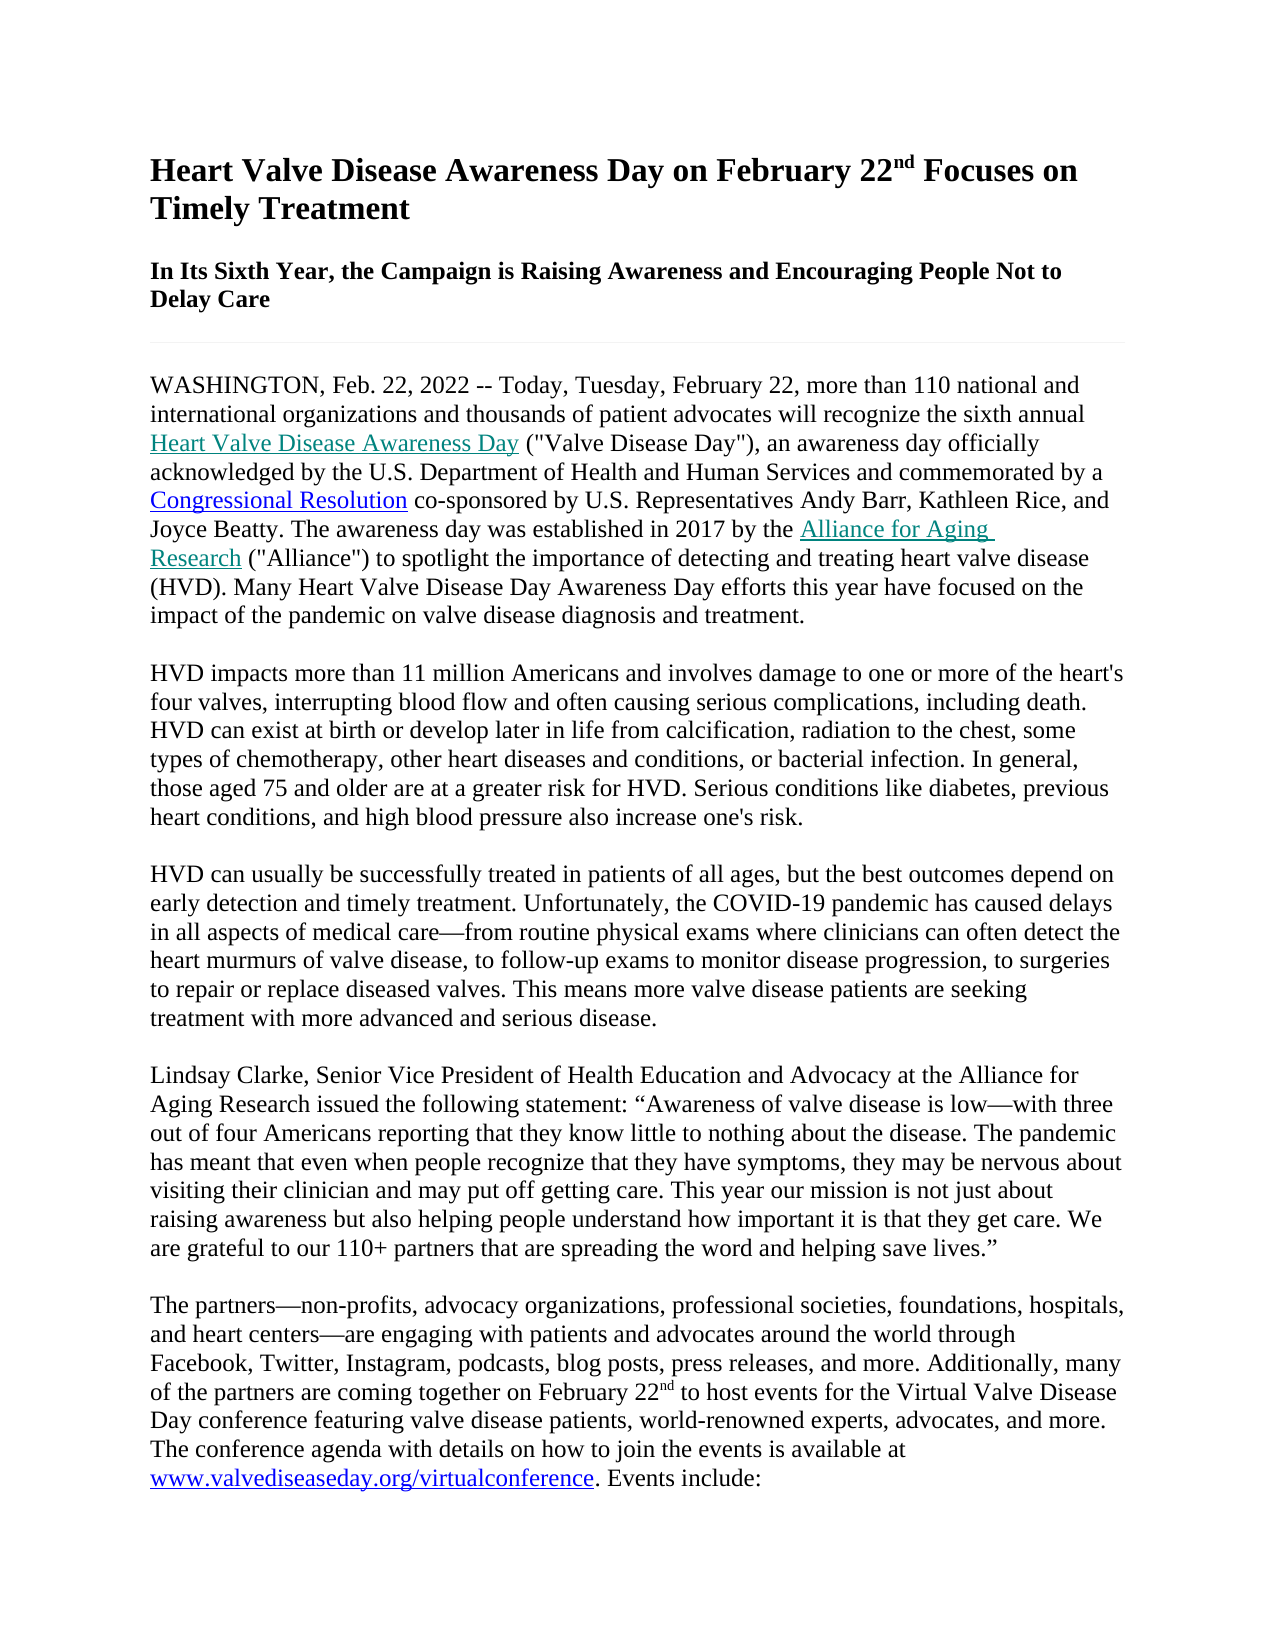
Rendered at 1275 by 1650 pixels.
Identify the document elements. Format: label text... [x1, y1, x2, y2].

text WASHINGTON, Feb. 22, 2022 -- Today, Tuesday, February 22, more than 110 national and international organizations and thousands of patient advocates will recognize the sixth annual Heart Valve Disease Awareness Day ("Valve Disease Day"), an awareness day officially acknowledged by the U.S. Department of Health and Human Services and commemorated by a Congressional Resolution co-sponsored by U.S. Representatives Andy Barr, Kathleen Rice, and Joyce Beatty. The awareness day was established in 2017 by the Alliance for Aging Research ("Alliance") to spotlight the importance of detecting and treating heart valve disease (HVD). Many Heart Valve Disease Day Awareness Day efforts this year have focused on the impact of the pandemic on valve disease diagnosis and treatment. HVD impacts more than 11 million Americans and involves damage to one or more of the heart's four valves, interrupting blood flow and often causing serious complications, including death. HVD can exist at birth or develop later in life from calcification, radiation to the chest, some types of chemotherapy, other heart diseases and conditions, or bacterial infection. In general, those aged 75 and older are at a greater risk for HVD. Serious conditions like diabetes, previous heart conditions, and high blood pressure also increase one's risk. HVD can usually be successfully treated in patients of all ages, but the best outcomes depend on early detection and timely treatment. Unfortunately, the COVID-19 pandemic has caused delays in all aspects of medical care—from routine physical exams where clinicians can often detect the heart murmurs of valve disease, to follow-up exams to monitor disease progression, to surgeries to repair or replace diseased valves. This means more valve disease patients are seeking treatment with more advanced and serious disease. Lindsay Clarke, Senior Vice President of Health Education and Advocacy at the Alliance for Aging Research issued the following statement: “Awareness of valve disease is low—with three out of four Americans reporting that they know little to nothing about the disease. The pandemic has meant that even when people recognize that they have symptoms, they may be nervous about visiting their clinician and may put off getting care. This year our mission is not just about raising awareness but also helping people understand how important it is that they get care. We are grateful to our 110+ partners that are spreading the word and helping save lives.” The partners—non-profits, advocacy organizations, professional societies, foundations, hospitals, and heart centers—are engaging with patients and advocates around the world through Facebook, Twitter, Instagram, podcasts, blog posts, press releases, and more. Additionally, many of the partners are coming together on February 22nd to host events for the Virtual Valve Disease Day conference featuring valve disease patients, world-renowned experts, advocates, and more. The conference agenda with details on how to join the events is available at www.valvediseaseday.org/virtualconference. Events include: [150, 371, 1125, 1492]
text In Its Sixth Year, the Campaign is Raising Awareness and Encouraging People Not to Delay Care [150, 256, 1125, 313]
text Heart Valve Disease Awareness Day on February 22nd Focuses on Timely Treatment [150, 150, 1125, 227]
